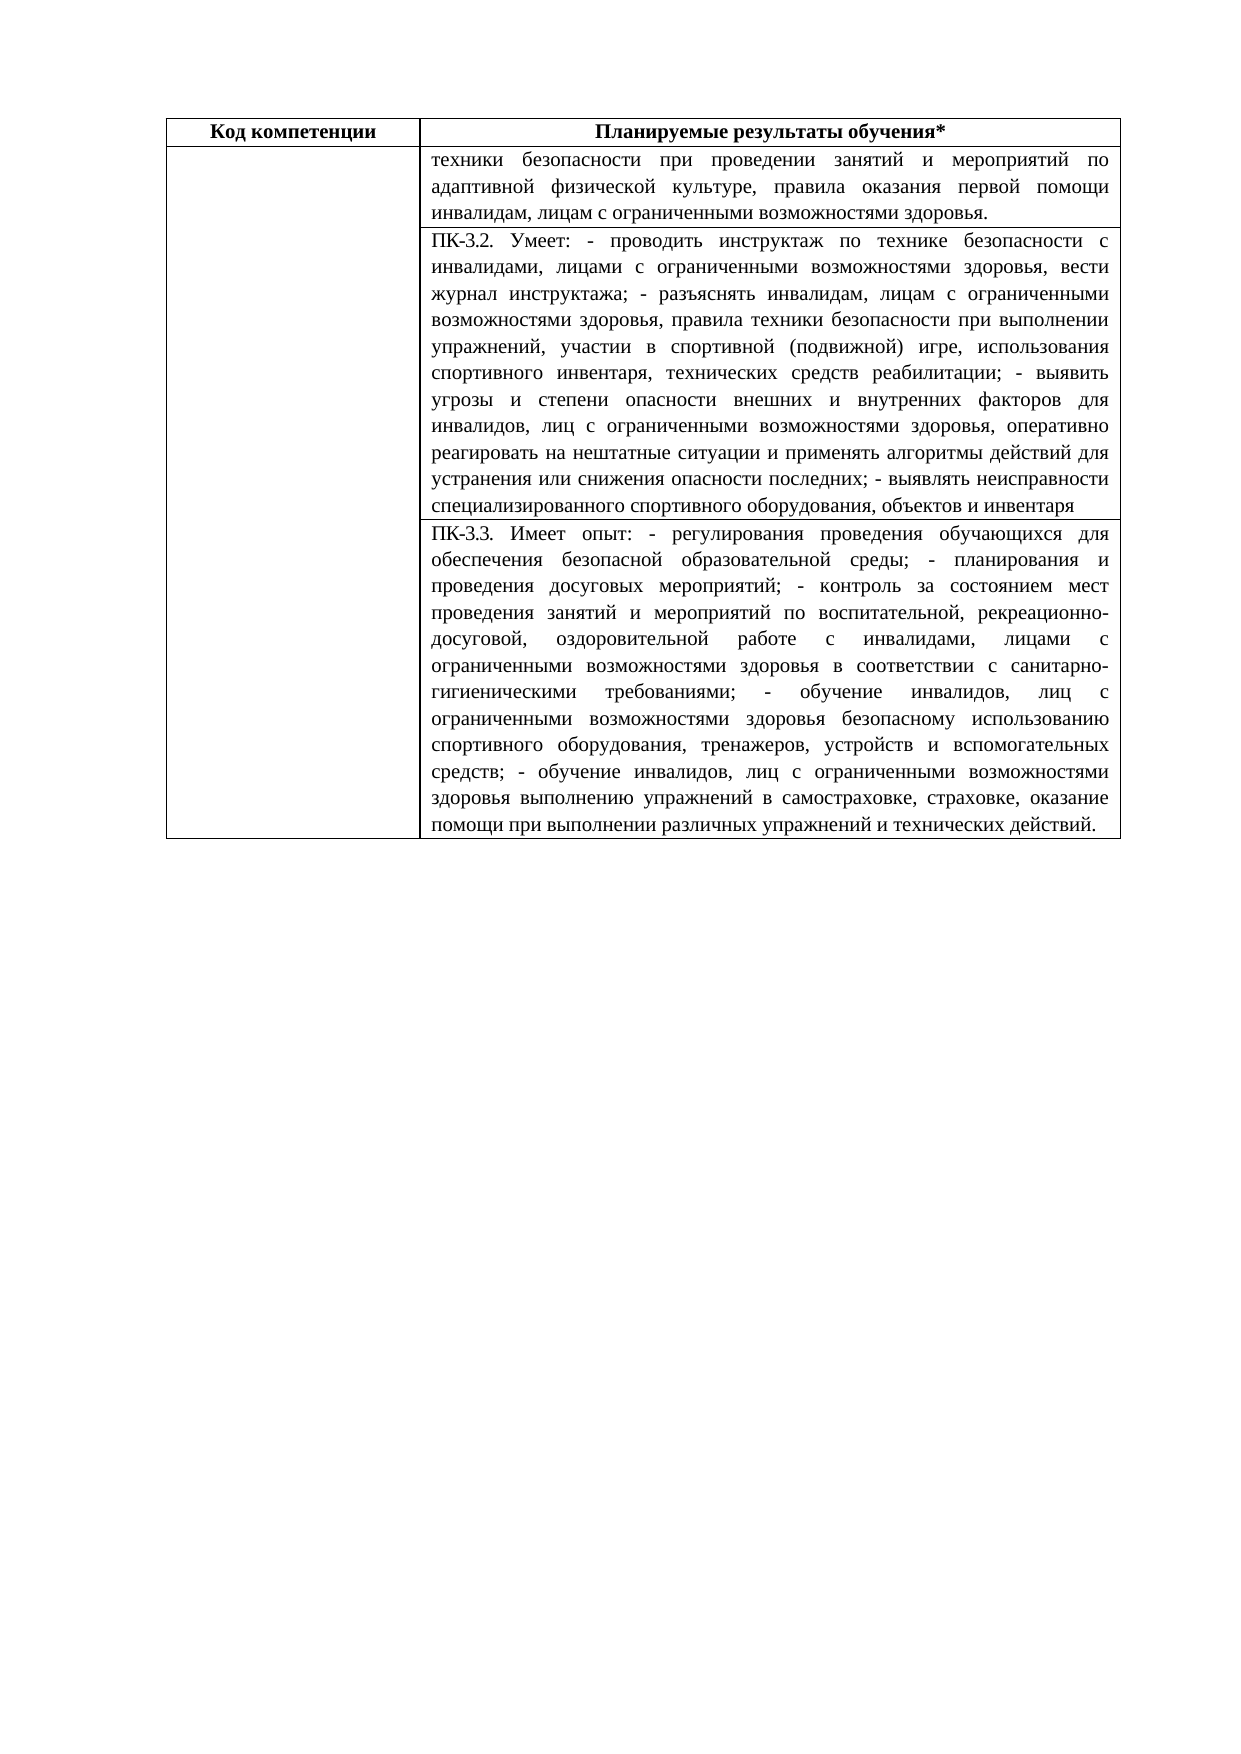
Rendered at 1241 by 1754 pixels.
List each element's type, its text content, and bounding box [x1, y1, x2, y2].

table_cell ПК-3.3. Имеет опыт: - регулирования проведения обучающихся для обеспечения безопасной образовательной среды; - планирования и проведения досуговых мероприятий; - контроль за состоянием мест проведения занятий и мероприятий по воспитательной, рекреационно-досуговой, оздоровительной работе с инвалидами, лицами с ограниченными возможностями здоровья в соответствии с санитарно-гигиеническими требованиями; - обучение инвалидов, лиц с ограниченными возможностями здоровья безопасному использованию спортивного оборудования, тренажеров, устройств и вспомогательных средств; - обучение инвалидов, лиц с ограниченными возможностями здоровья выполнению упражнений в самостраховке, страховке, оказание помощи при выполнении различных упражнений и технических действий. [421, 520, 1120, 838]
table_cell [421, 147, 1120, 227]
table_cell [167, 147, 419, 838]
table_header Код компетенции [167, 119, 419, 146]
table_cell ПК-3.2. Умеет: - проводить инструктаж по технике безопасности с инвалидами, лицами с ограниченными возможностями здоровья, вести журнал инструктажа; - разъяснять инвалидам, лицам с ограниченными возможностями здоровья, правила техники безопасности при выполнении упражнений, участии в спортивной (подвижной) игре, использования спортивного инвентаря, технических средств реабилитации; - выявить угрозы и степени опасности внешних и внутренних факторов для инвалидов, лиц с ограниченными возможностями здоровья, оперативно реагировать на нештатные ситуации и применять алгоритмы действий для устранения или снижения опасности последних; - выявлять неисправности специализированного спортивного оборудования, объектов и инвентаря [421, 228, 1120, 519]
table_header Планируемые результаты обучения* [421, 119, 1120, 146]
